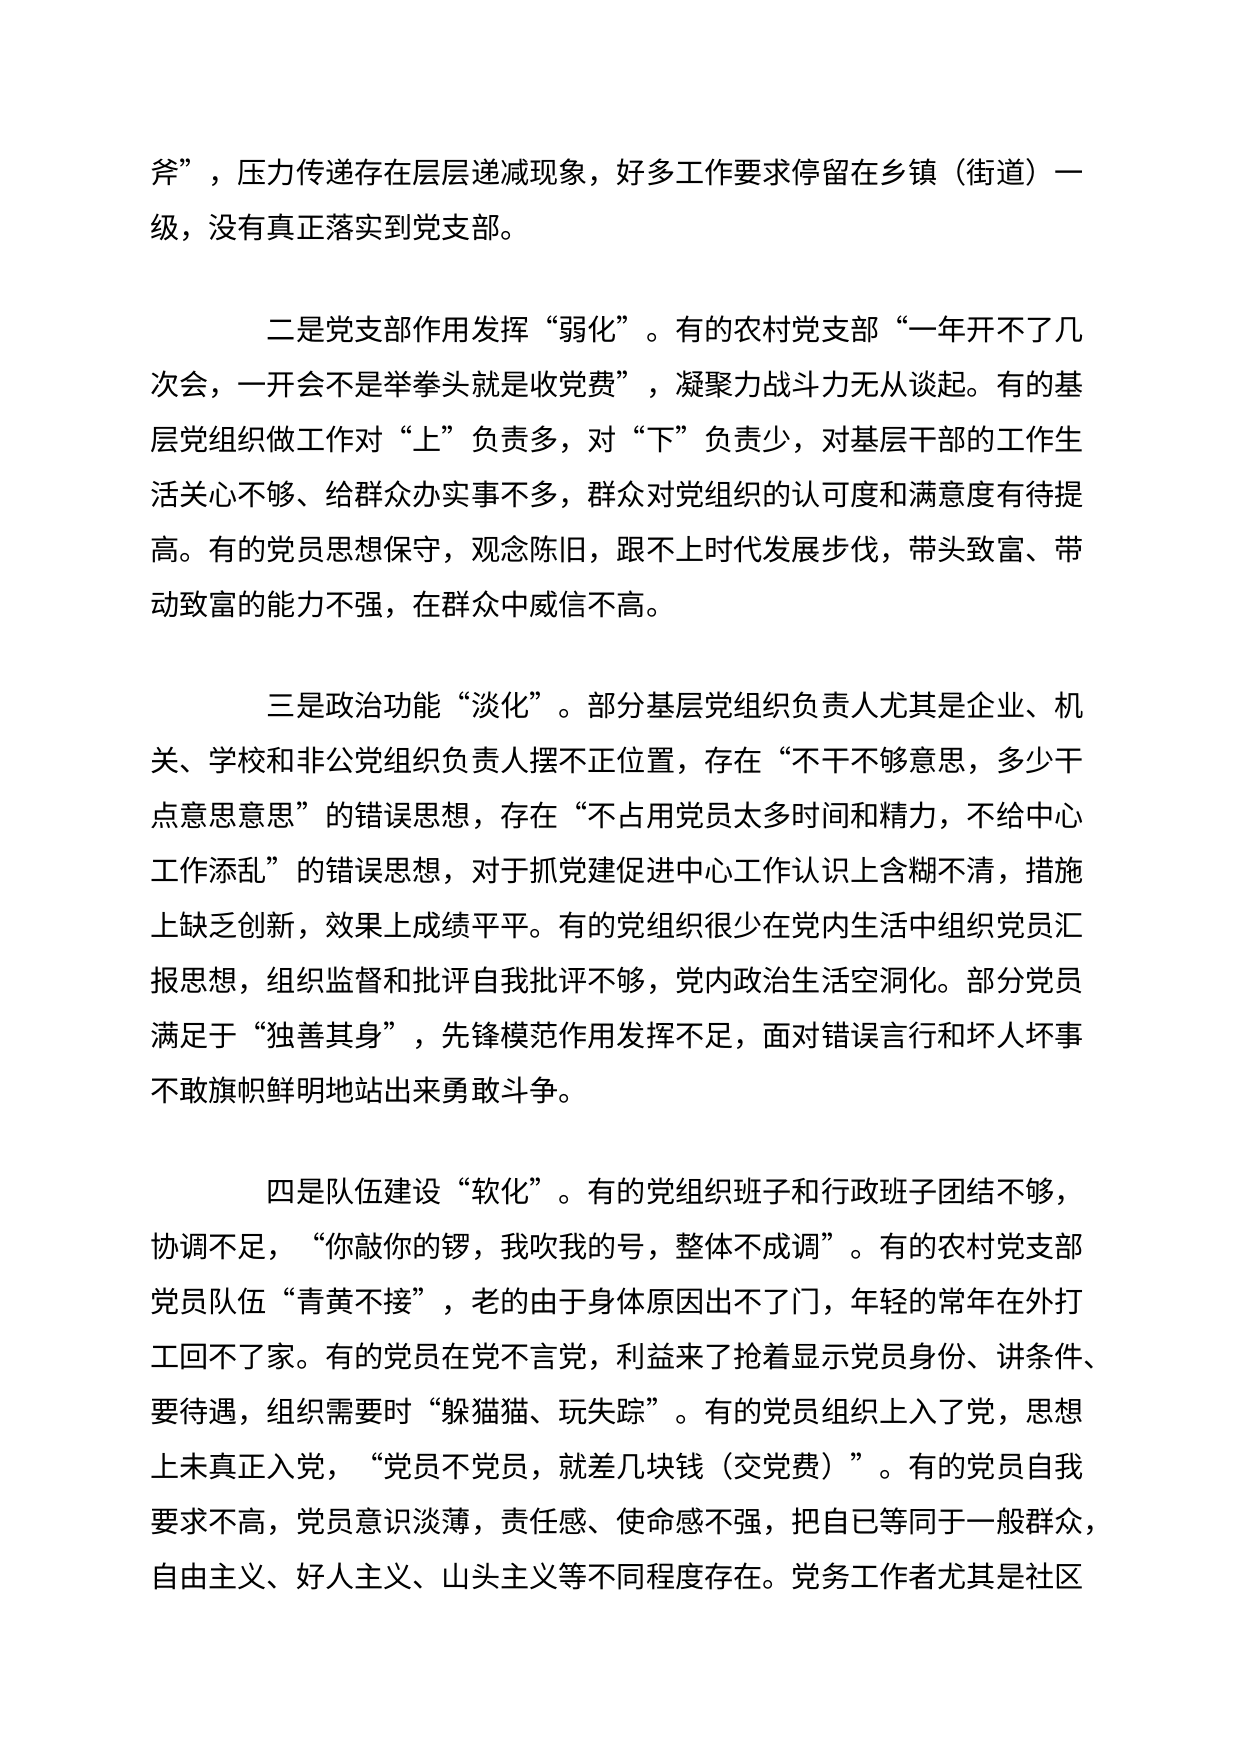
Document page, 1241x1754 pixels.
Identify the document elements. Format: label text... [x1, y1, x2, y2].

text 二是党支部作用发挥“弱化”。有的农村党支部“一年开不了几次会，一开会不是举拳头就是收党费”，凝聚力战斗力无从谈起。有的基层党组织做工作对“上”负责多，对“下”负责少，对基层干部的工作生活关心不够、给群众办实事不多，群众对党组织的认可度和满意度有待提高。有的党员思想保守，观念陈旧，跟不上时代发展步伐，带头致富、带动致富的能力不强，在群众中威信不高。 [150, 307, 1090, 623]
text 三是政治功能“淡化”。部分基层党组织负责人尤其是企业、机关、学校和非公党组织负责人摆不正位置，存在“不干不够意思，多少干点意思意思”的错误思想，存在“不占用党员太多时间和精力，不给中心工作添乱”的错误思想，对于抓党建促进中心工作认识上含糊不清，措施上缺乏创新，效果上成绩平平。有的党组织很少在党内生活中组织党员汇报思想，组织监督和批评自我批评不够，党内政治生活空洞化。部分党员满足于“独善其身”，先锋模范作用发挥不足，面对错误言行和坏人坏事不敢旗帜鲜明地站出来勇敢斗争。 [150, 683, 1090, 1109]
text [150, 150, 1090, 247]
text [150, 1169, 1090, 1596]
